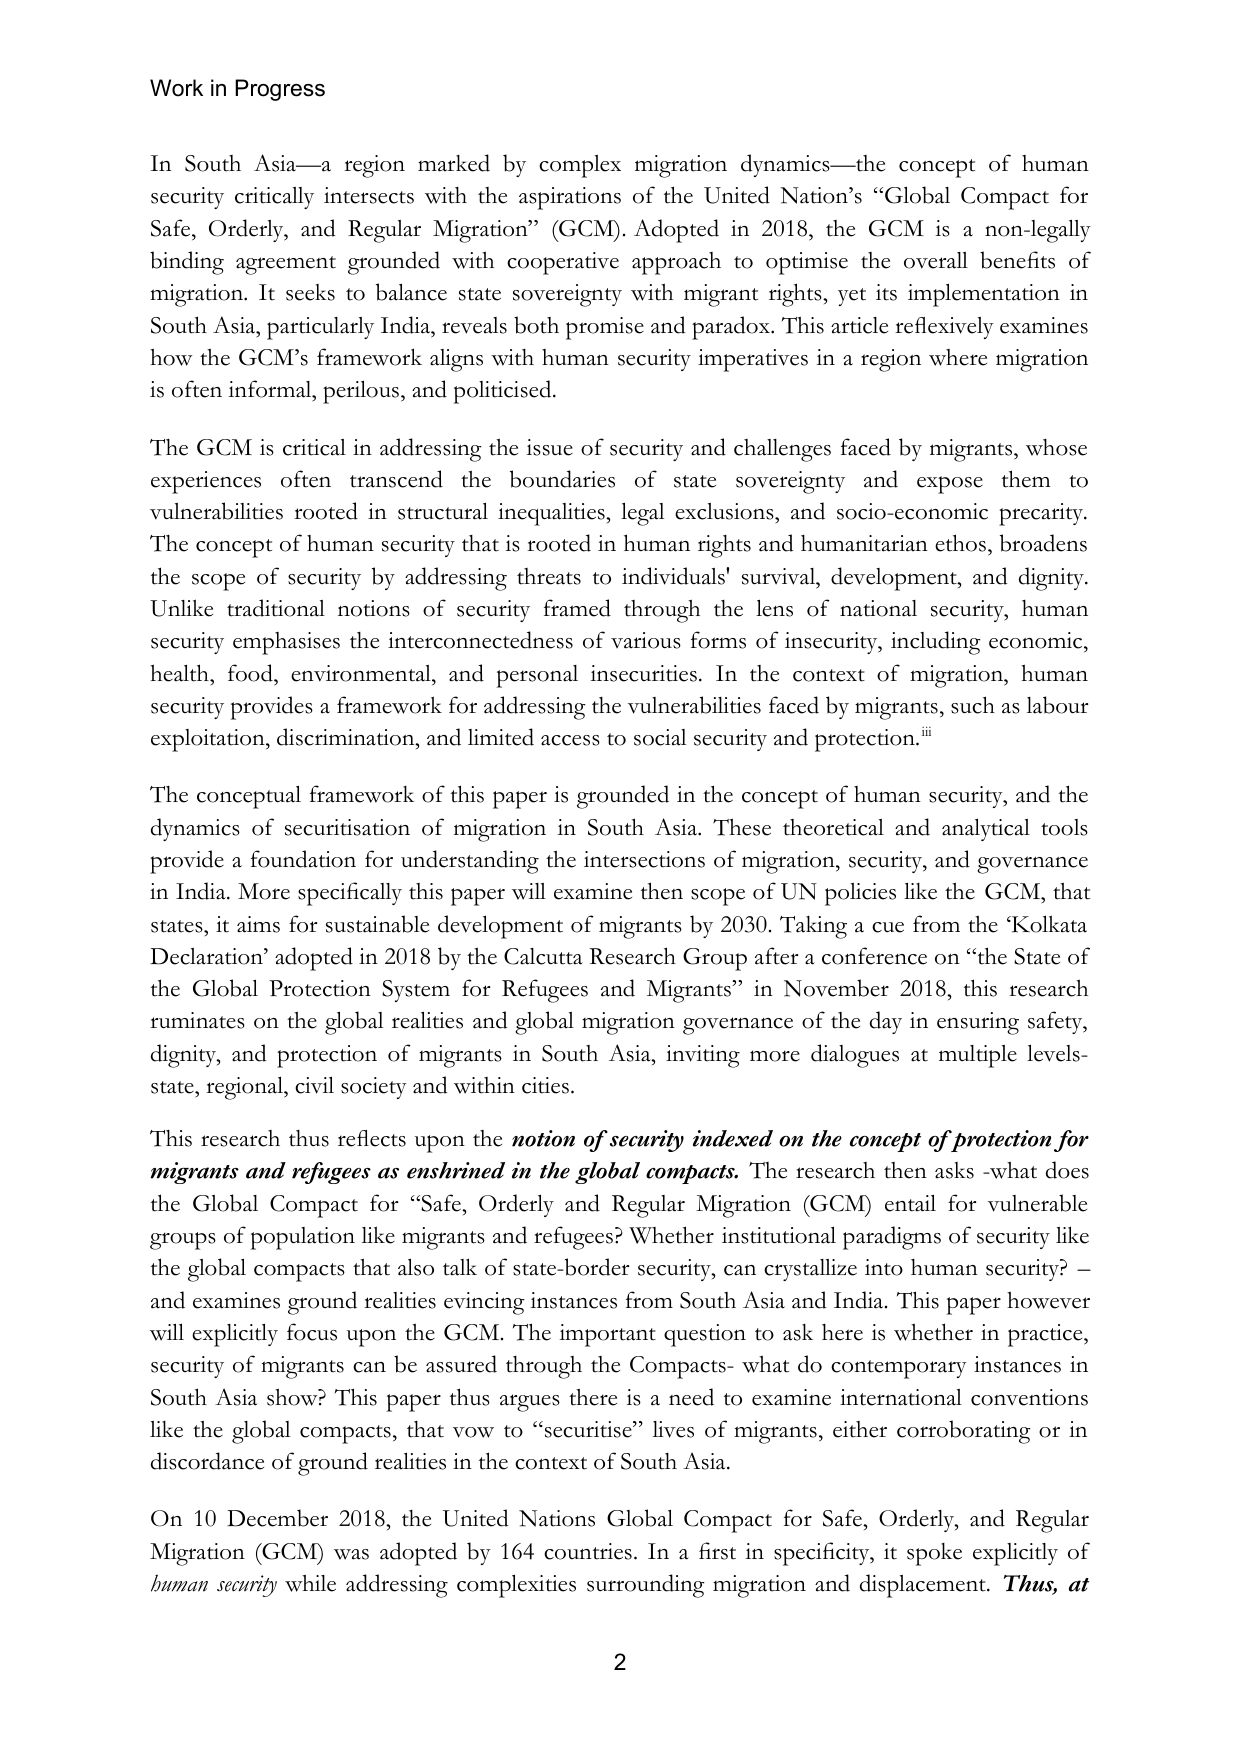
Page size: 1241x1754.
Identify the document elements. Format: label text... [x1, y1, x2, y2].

text The conceptual framework of this paper is grounded in the concept of human security, and the dynamics of securitisation of migration in South Asia. These theoretical and analytical tools provide a foundation for understanding the intersections of migration, security, and governance in India. More specifically this paper will examine then scope of UN policies like the GCM, that states, it aims for sustainable development of migrants by 2030. Taking a cue from the ‘Kolkata Declaration’ adopted in 2018 by the Calcutta Research Group after a conference on “the State of the Global Protection System for Refugees and Migrants” in November 2018, this research ruminates on the global realities and global migration governance of the day in ensuring safety, dignity, and protection of migrants in South Asia, inviting more dialogues at multiple levels- state, regional, civil society and within cities. [150, 781, 1090, 1100]
text This research thus reflects upon the notion of security indexed on the concept of protection for migrants and refugees as enshrined in the global compacts. The research then asks -what does the Global Compact for “Safe, Orderly and Regular Migration (GCM) entail for vulnerable groups of population like migrants and refugees? Whether institutional paradigms of security like the global compacts that also talk of state-border security, can crystallize into human security? – and examines ground realities evincing instances from South Asia and India. This paper however will explicitly focus upon the GCM. The important question to ask here is whether in practice, security of migrants can be assured through the Compacts- what do contemporary instances in South Asia show? This paper thus argues there is a need to examine international conventions like the global compacts, that vow to “securitise” lives of migrants, either corroborating or in discordance of ground realities in the context of South Asia. [150, 1125, 1090, 1476]
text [150, 1505, 1090, 1598]
text The GCM is critical in addressing the issue of security and challenges faced by migrants, whose experiences often transcend the boundaries of state sovereignty and expose them to vulnerabilities rooted in structural inequalities, legal exclusions, and socio-economic precarity. The concept of human security that is rooted in human rights and humanitarian ethos, broadens the scope of security by addressing threats to individuals' survival, development, and dignity. Unlike traditional notions of security framed through the lens of national security, human security emphasises the interconnectedness of various forms of insecurity, including economic, health, food, environmental, and personal insecurities. In the context of migration, human security provides a framework for addressing the vulnerabilities faced by migrants, such as labour exploitation, discrimination, and limited access to social security and protection. [150, 433, 1090, 752]
text In South Asia—a region marked by complex migration dynamics—the concept of human security critically intersects with the aspirations of the United Nation’s “Global Compact for Safe, Orderly, and Regular Migration” (GCM). Adopted in 2018, the GCM is a non-legally binding agreement grounded with cooperative approach to optimise the overall benefits of migration. It seeks to balance state sovereignty with migrant rights, yet its implementation in South Asia, particularly India, reveals both promise and paradox. This article reflexively examines how the GCM’s framework aligns with human security imperatives in a region where migration is often informal, perilous, and politicised. [150, 150, 1090, 404]
